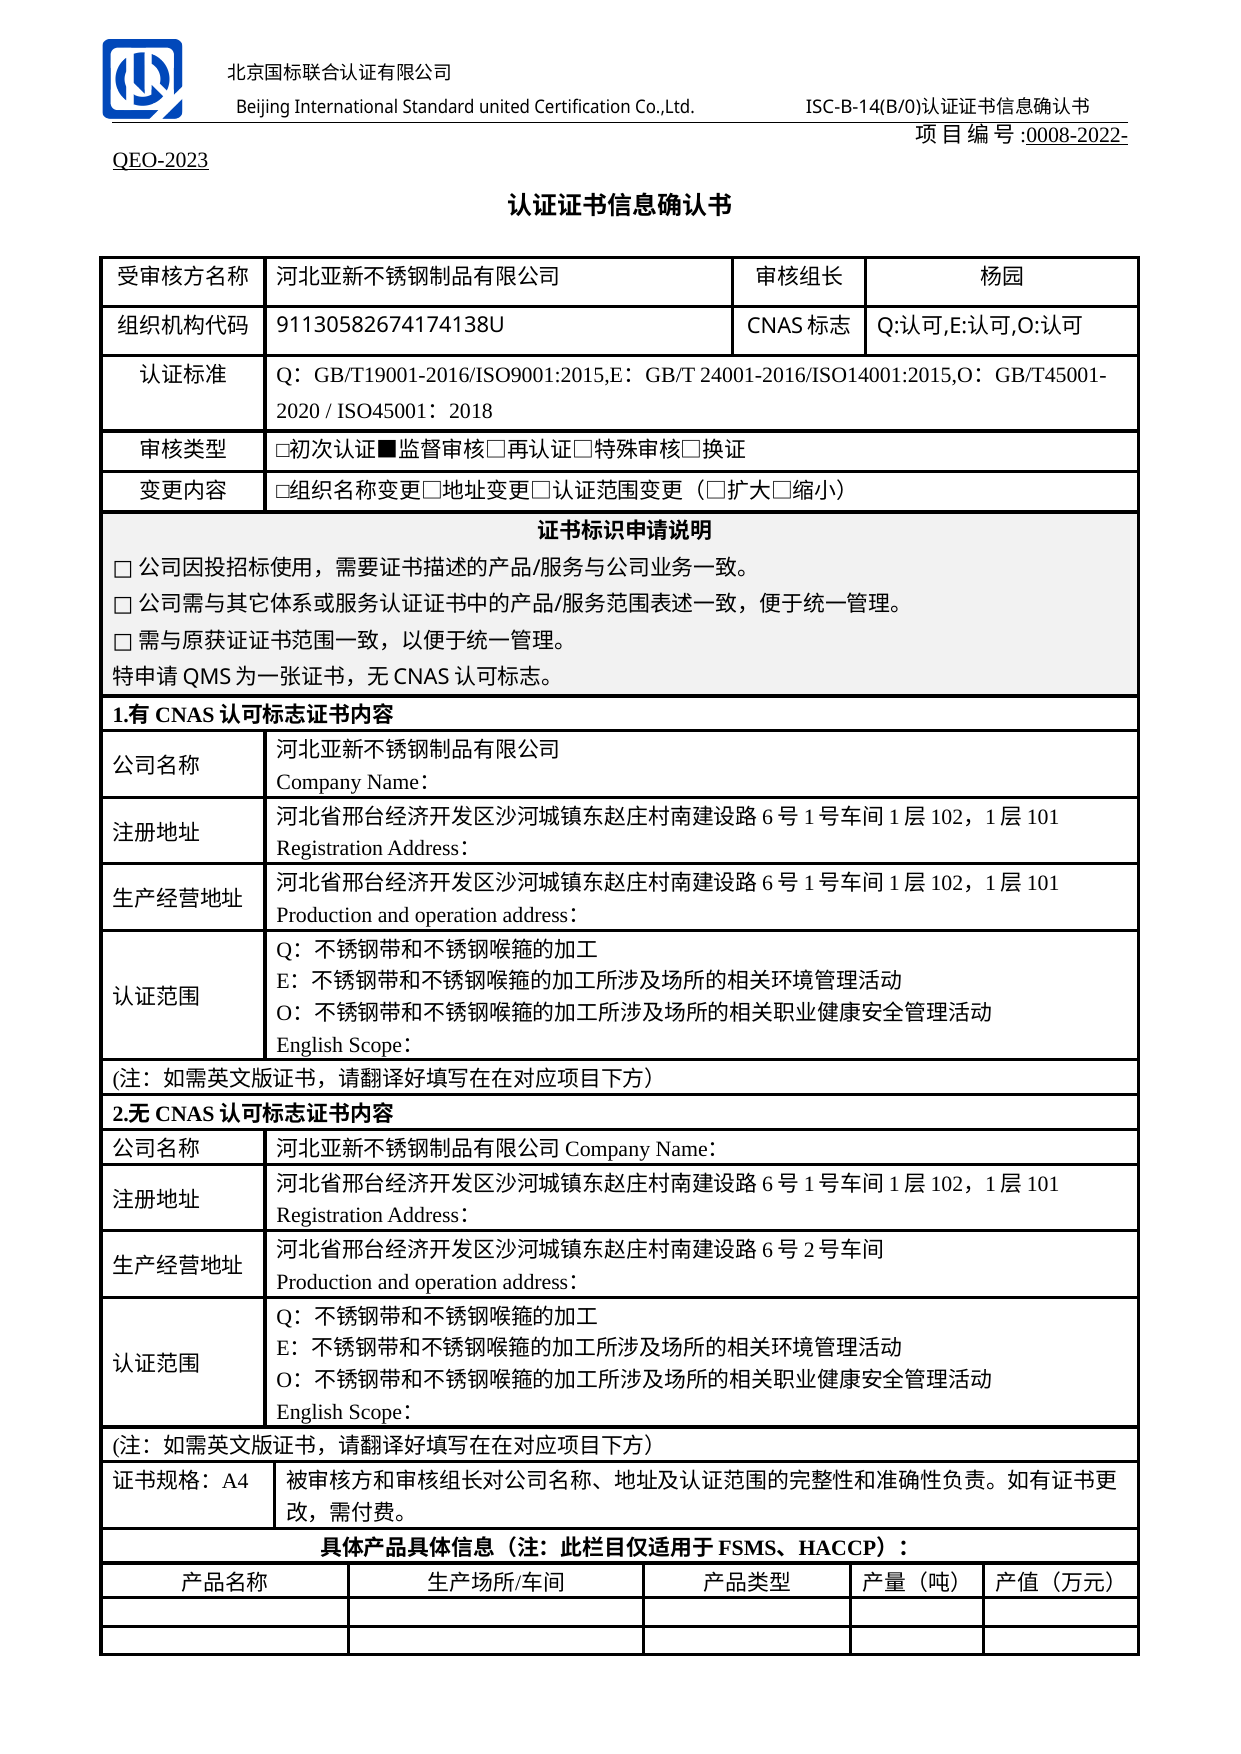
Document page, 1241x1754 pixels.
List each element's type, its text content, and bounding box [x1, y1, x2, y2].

table_cell 河北省邢台经济开发区沙河城镇东赵庄村南建设路6号1号车间1层102，1层101 Registration Address： [267, 799, 1137, 862]
table_cell 产品名称 [103, 1565, 347, 1596]
table_cell 具体产品具体信息（注：此栏目仅适用于FSMS、HACCP）： [103, 1530, 1137, 1561]
table_cell 公司名称 [103, 732, 263, 796]
table_cell CNAS标志 [734, 308, 864, 354]
table_cell [985, 1599, 1137, 1624]
table_header 杨园 [867, 259, 1137, 305]
table_cell 变更内容 [103, 473, 263, 510]
table_cell [103, 1599, 347, 1624]
table_cell [852, 1628, 982, 1653]
text 认证证书信息确认书 [112, 185, 1128, 222]
table_cell 河北省邢台经济开发区沙河城镇东赵庄村南建设路6号1号车间1层102，1层101 Production and operation address： [267, 865, 1137, 928]
table_cell 产品类型 [645, 1565, 849, 1596]
table_cell □组织名称变更□地址变更□认证范围变更（□扩大□缩小） [267, 473, 1137, 510]
table_cell [985, 1628, 1137, 1653]
table_cell 河北省邢台经济开发区沙河城镇东赵庄村南建设路6号2号车间 Production and operation address： [267, 1232, 1137, 1296]
table_cell □初次认证■监督审核□再认证□特殊审核□换证 [267, 433, 1137, 470]
table_cell 认证标准 [103, 357, 263, 429]
table_cell 审核类型 [103, 433, 263, 470]
table_cell 注册地址 [103, 799, 263, 862]
table_cell 生产经营地址 [103, 1232, 263, 1296]
table_cell 2.无CNAS认可标志证书内容 [103, 1096, 1137, 1128]
table_cell 证书标识申请说明 □ 公司因投招标使用，需要证书描述的产品/服务与公司业务一致。 □ 公司需与其它体系或服务认证证书中的产品/服务范围表述一致，便于统一管理。 □ 需与原获证证书范围一致，以便于统一管理。 特申请QMS为一张证书，无CNAS认可标志。 [103, 514, 1137, 694]
table_cell 组织机构代码 [103, 308, 263, 354]
table_cell 产值（万元） [985, 1565, 1137, 1596]
table_cell 河北亚新不锈钢制品有限公司 Company Name： [267, 732, 1137, 796]
table_cell [852, 1599, 982, 1624]
table_cell Q：GB/T19001-2016/ISO9001:2015,E：GB/T 24001-2016/ISO14001:2015,O：GB/T45001-2020 / ISO45001：2018 [267, 357, 1137, 429]
table_cell [645, 1628, 849, 1653]
table_cell 生产经营地址 [103, 865, 263, 928]
table_cell Q：不锈钢带和不锈钢喉箍的加工 E：不锈钢带和不锈钢喉箍的加工所涉及场所的相关环境管理活动 O：不锈钢带和不锈钢喉箍的加工所涉及场所的相关职业健康安全管理活动 English Scope： [267, 1299, 1137, 1425]
text 项目编号:0008-2022-QEO-2023 [112, 123, 1128, 173]
table_header 河北亚新不锈钢制品有限公司 [267, 259, 731, 305]
table_cell 生产场所/车间 [350, 1565, 642, 1596]
table_cell (注：如需英文版证书，请翻译好填写在在对应项目下方） [103, 1061, 1137, 1093]
table_cell 证书规格：A4 [103, 1463, 273, 1527]
table_header 受审核方名称 [103, 259, 263, 305]
table_cell 产量（吨） [852, 1565, 982, 1596]
picture [102, 39, 183, 119]
table_cell Q:认可,E:认可,O:认可 [867, 308, 1137, 354]
table_cell 认证范围 [103, 1299, 263, 1425]
table_cell 91130582674174138U [267, 308, 731, 354]
table_cell 认证范围 [103, 932, 263, 1058]
table_cell 1.有CNAS认可标志证书内容 [103, 698, 1137, 729]
table_cell 河北省邢台经济开发区沙河城镇东赵庄村南建设路6号1号车间1层102，1层101 Registration Address： [267, 1166, 1137, 1229]
table_cell [645, 1599, 849, 1624]
table_cell [103, 1628, 347, 1653]
table_cell 河北亚新不锈钢制品有限公司Company Name： [267, 1131, 1137, 1163]
table_header 审核组长 [734, 259, 864, 305]
table_cell 被审核方和审核组长对公司名称、地址及认证范围的完整性和准确性负责。如有证书更改，需付费。 [276, 1463, 1137, 1527]
table_cell 注册地址 [103, 1166, 263, 1229]
table_cell [350, 1599, 642, 1624]
table_cell (注：如需英文版证书，请翻译好填写在在对应项目下方） [103, 1429, 1137, 1460]
table_cell 公司名称 [103, 1131, 263, 1163]
table_cell [350, 1628, 642, 1653]
table_cell Q：不锈钢带和不锈钢喉箍的加工 E：不锈钢带和不锈钢喉箍的加工所涉及场所的相关环境管理活动 O：不锈钢带和不锈钢喉箍的加工所涉及场所的相关职业健康安全管理活动 English Scope： [267, 932, 1137, 1058]
